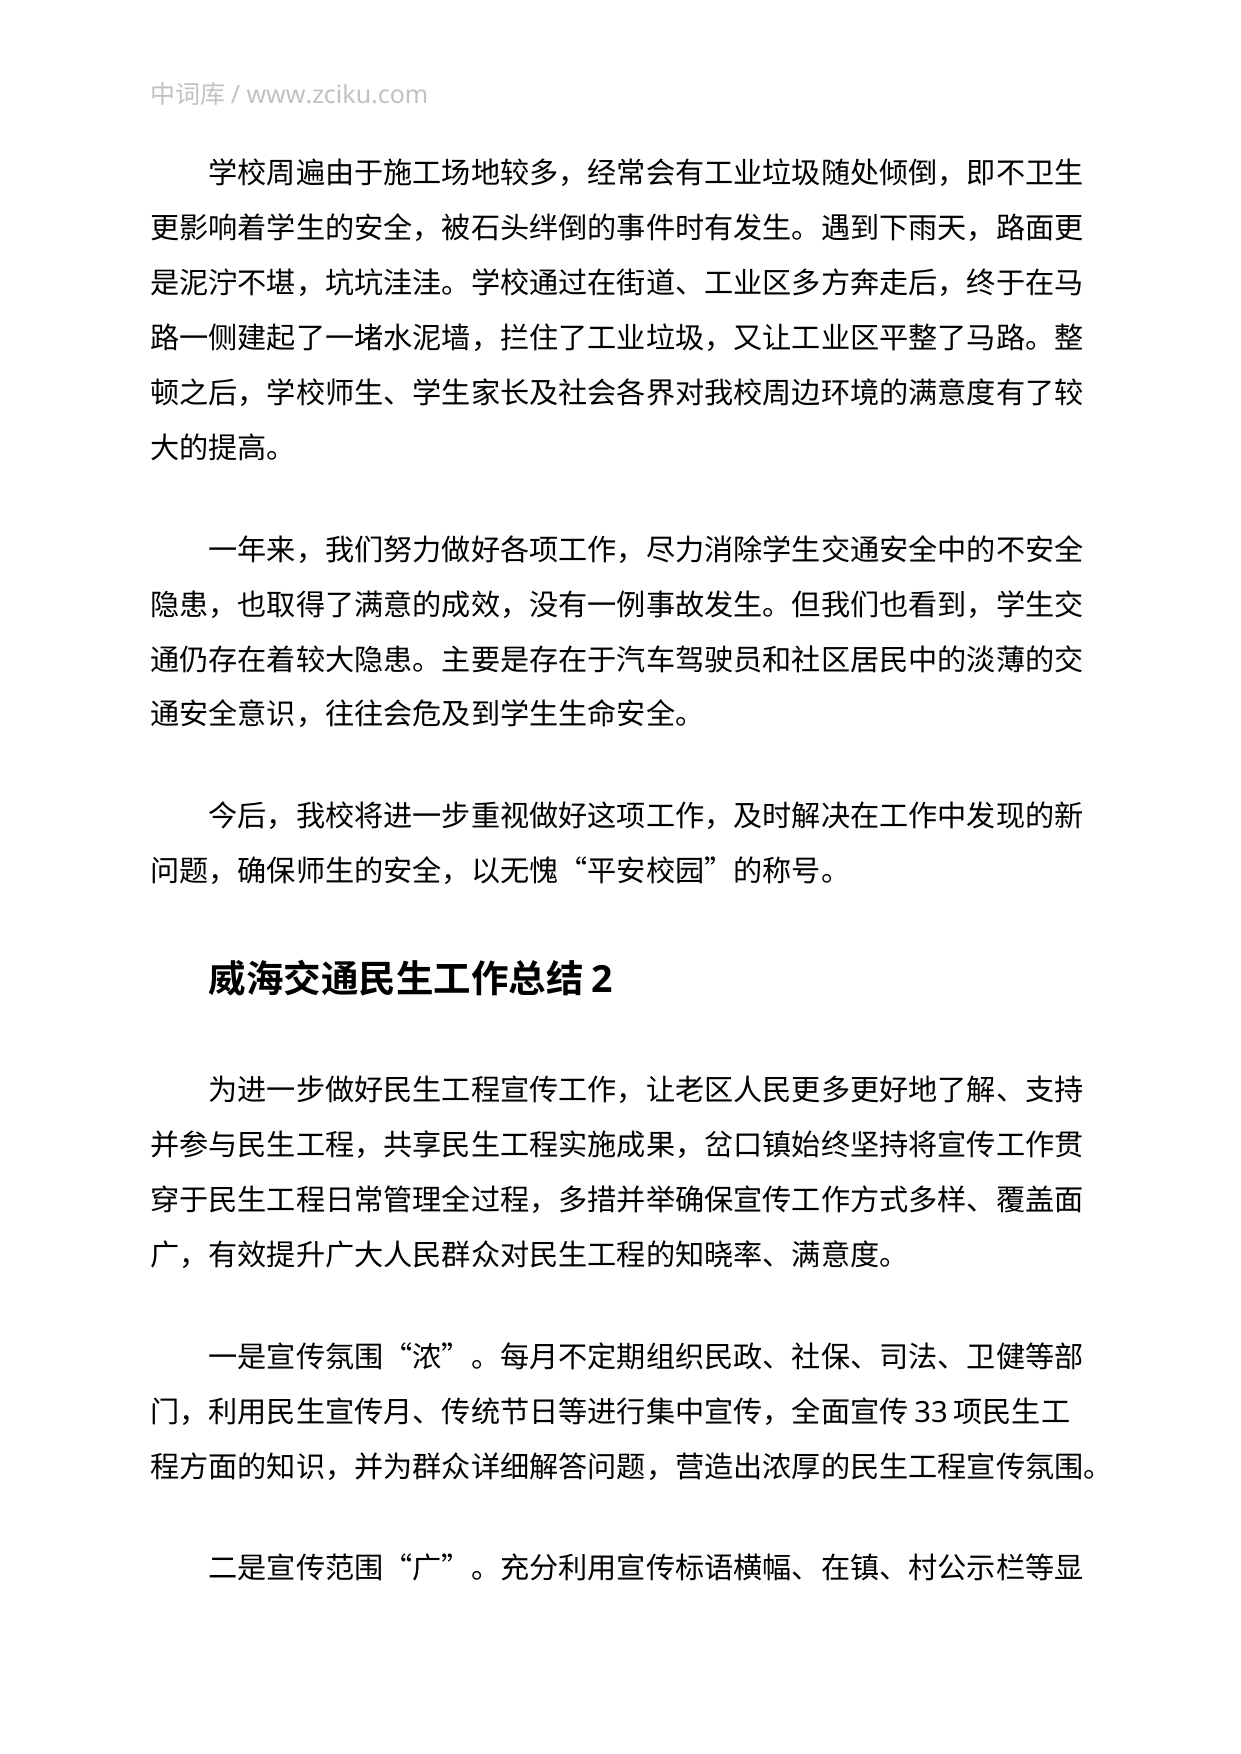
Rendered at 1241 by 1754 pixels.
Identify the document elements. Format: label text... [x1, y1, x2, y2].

text 一年来，我们努力做好各项工作，尽力消除学生交通安全中的不安全隐患，也取得了满意的成效，没有一例事故发生。但我们也看到，学生交通仍存在着较大隐患。主要是存在于汽车驾驶员和社区居民中的淡薄的交通安全意识，往往会危及到学生生命安全。 [150, 526, 1090, 733]
text 今后，我校将进一步重视做好这项工作，及时解决在工作中发现的新问题，确保师生的安全，以无愧“平安校园”的称号。 [150, 793, 1090, 890]
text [150, 1545, 1090, 1587]
text 学校周遍由于施工场地较多，经常会有工业垃圾随处倾倒，即不卫生更影响着学生的安全，被石头绊倒的事件时有发生。遇到下雨天，路面更是泥泞不堪，坑坑洼洼。学校通过在街道、工业区多方奔走后，终于在马路一侧建起了一堵水泥墙，拦住了工业垃圾，又让工业区平整了马路。整顿之后，学校师生、学生家长及社会各界对我校周边环境的满意度有了较大的提高。 [150, 150, 1090, 467]
text 一是宣传氛围“浓”。每月不定期组织民政、社保、司法、卫健等部门，利用民生宣传月、传统节日等进行集中宣传，全面宣传33项民生工程方面的知识，并为群众详细解答问题，营造出浓厚的民生工程宣传氛围。 [150, 1333, 1090, 1486]
text 为进一步做好民生工程宣传工作，让老区人民更多更好地了解、支持并参与民生工程，共享民生工程实施成果，岔口镇始终坚持将宣传工作贯穿于民生工程日常管理全过程，多措并举确保宣传工作方式多样、覆盖面广，有效提升广大人民群众对民生工程的知晓率、满意度。 [150, 1067, 1090, 1274]
text 威海交通民生工作总结2 [150, 949, 1090, 1004]
